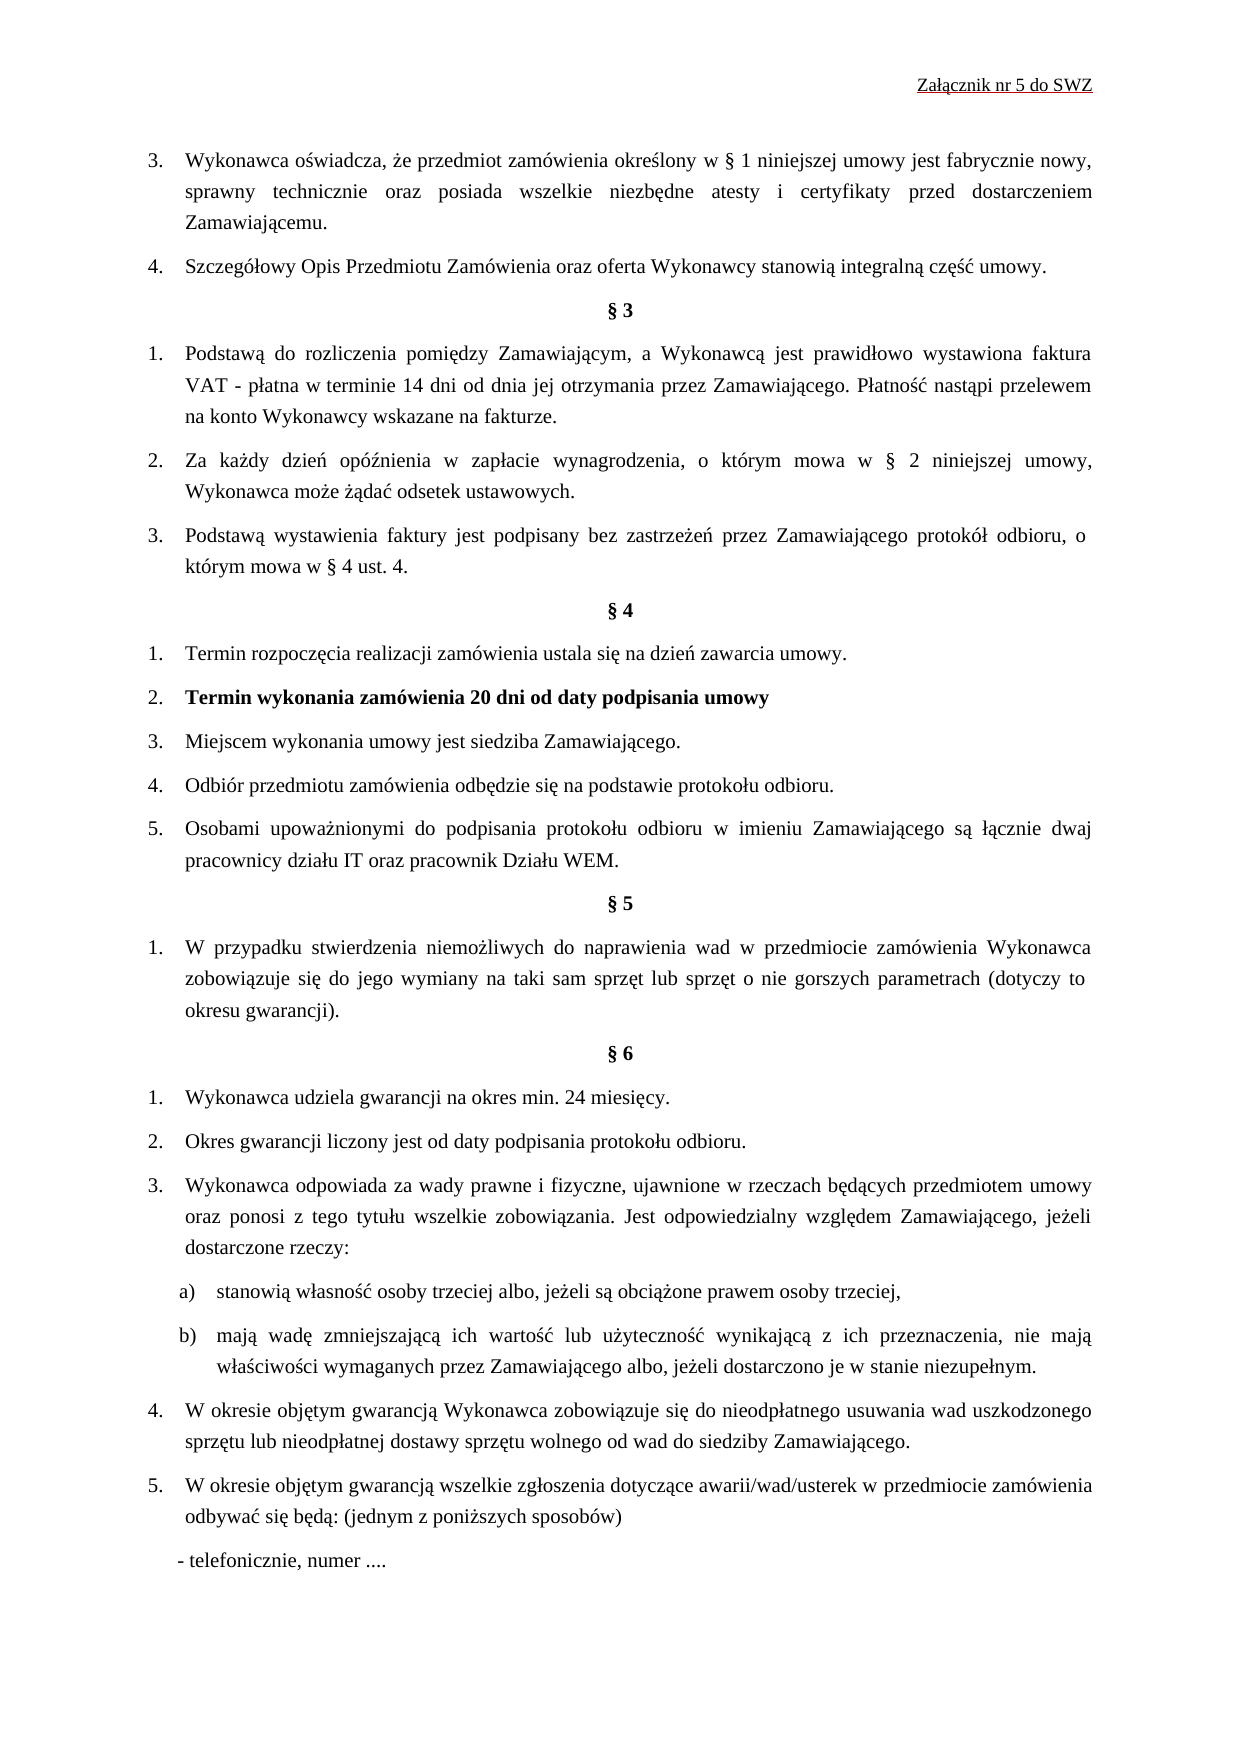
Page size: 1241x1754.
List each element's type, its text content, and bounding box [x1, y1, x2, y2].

list Miejscem wykonania umowy jest siedziba Zamawiającego. [148, 729, 1093, 753]
text § 6 [148, 1041, 1093, 1065]
list Podstawą do rozliczenia pomiędzy Zamawiającym, a Wykonawcą jest prawidłowo wystawiona faktura VAT - płatna w terminie 14 dni od dnia jej otrzymania przez Zamawiającego. Płatność nastąpi przelewem na konto Wykonawcy wskazane na fakturze. [148, 341, 1093, 428]
text § 5 [148, 891, 1093, 915]
list Wykonawca oświadcza, że przedmiot zamówienia określony w § 1 niniejszej umowy jest fabrycznie nowy, sprawny technicznie oraz posiada wszelkie niezbędne atesty i certyfikaty przed dostarczeniem Zamawiającemu. [148, 148, 1093, 234]
list Termin rozpoczęcia realizacji zamówienia ustala się na dzień zawarcia umowy. [148, 641, 1093, 665]
text § 3 [148, 298, 1093, 322]
list Wykonawca udziela gwarancji na okres min. 24 miesięcy. [148, 1085, 1093, 1109]
text § 4 [148, 598, 1093, 622]
list Okres gwarancji liczony jest od daty podpisania protokołu odbioru. [148, 1129, 1093, 1153]
list Podstawą wystawienia faktury jest podpisany bez zastrzeżeń przez Zamawiającego protokół odbioru, o którym mowa w § 4 ust. 4. [148, 523, 1093, 578]
list Termin wykonania zamówienia 20 dni od daty podpisania umowy [148, 685, 1093, 709]
list W okresie objętym gwarancją Wykonawca zobowiązuje się do nieodpłatnego usuwania wad uszkodzonego sprzętu lub nieodpłatnej dostawy sprzętu wolnego od wad do siedziby Zamawiającego. [148, 1398, 1093, 1453]
list W przypadku stwierdzenia niemożliwych do naprawienia wad w przedmiocie zamówienia Wykonawca zobowiązuje się do jego wymiany na taki sam sprzęt lub sprzęt o nie gorszych parametrach (dotyczy to okresu gwarancji). [148, 935, 1093, 1022]
list W okresie objętym gwarancją wszelkie zgłoszenia dotyczące awarii/wad/usterek w przedmiocie zamówienia odbywać się będą: (jednym z poniższych sposobów) [148, 1473, 1093, 1528]
list Wykonawca odpowiada za wady prawne i fizyczne, ujawnione w rzeczach będących przedmiotem umowy oraz ponosi z tego tytułu wszelkie zobowiązania. Jest odpowiedzialny względem Zamawiającego, jeżeli dostarczone rzeczy: [148, 1173, 1093, 1259]
list stanowią własność osoby trzeciej albo, jeżeli są obciążone prawem osoby trzeciej, [179, 1279, 1093, 1303]
list Osobami upoważnionymi do podpisania protokołu odbioru w imieniu Zamawiającego są łącznie dwaj pracownicy działu IT oraz pracownik Działu WEM. [148, 816, 1093, 872]
text - telefonicznie, numer .... [177, 1548, 1093, 1572]
list mają wadę zmniejszającą ich wartość lub użyteczność wynikającą z ich przeznaczenia, nie mają właściwości wymaganych przez Zamawiającego albo, jeżeli dostarczono je w stanie niezupełnym. [179, 1323, 1093, 1378]
list Szczegółowy Opis Przedmiotu Zamówienia oraz oferta Wykonawcy stanowią integralną część umowy. [148, 254, 1093, 278]
list Za każdy dzień opóźnienia w zapłacie wynagrodzenia, o którym mowa w § 2 niniejszej umowy, Wykonawca może żądać odsetek ustawowych. [148, 448, 1093, 503]
list Odbiór przedmiotu zamówienia odbędzie się na podstawie protokołu odbioru. [148, 773, 1093, 797]
